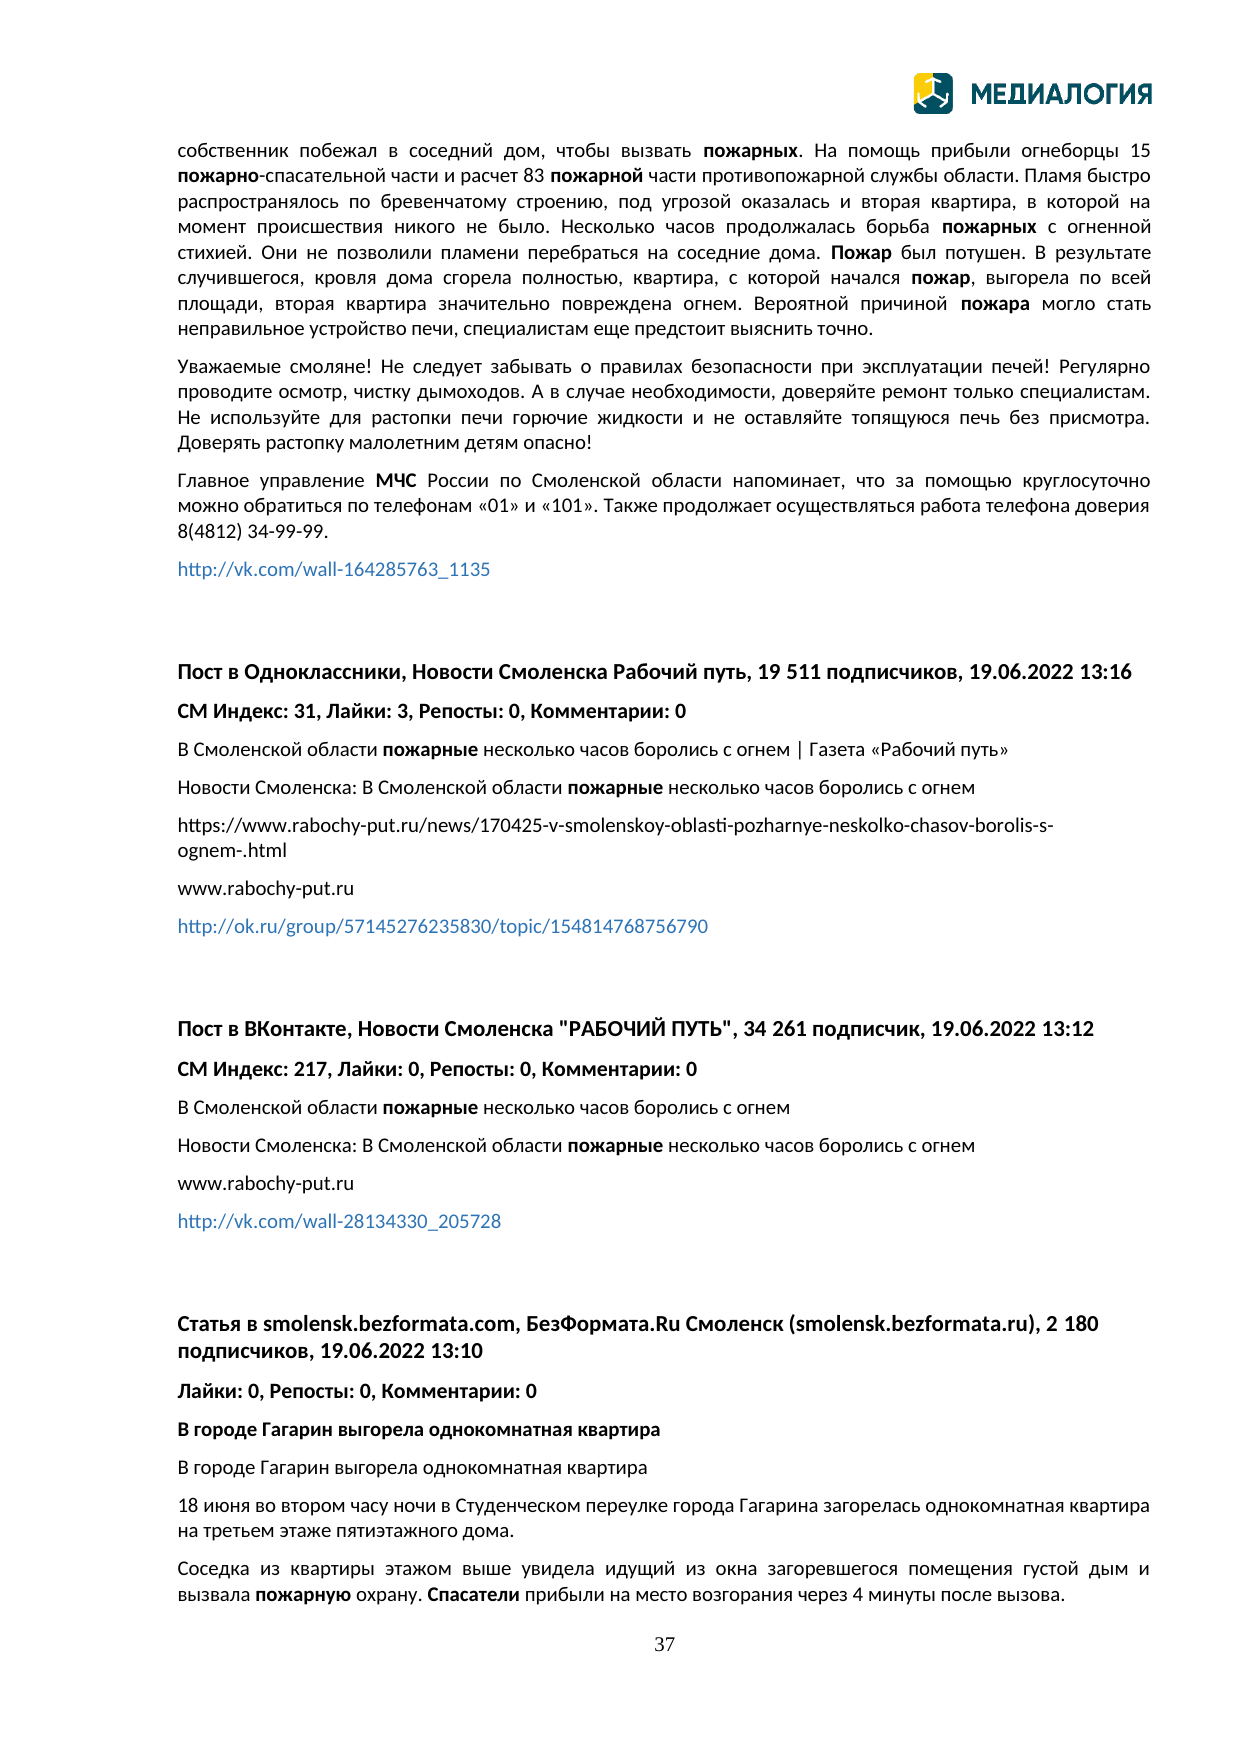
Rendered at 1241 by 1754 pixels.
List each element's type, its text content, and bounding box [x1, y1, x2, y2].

text Лайки: 0, Репосты: 0, Комментарии: 0 [177, 1377, 1152, 1404]
text Уважаемые смоляне! Не следует забывать о правилах безопасности при эксплуатации печей! Регулярно проводите осмотр, чистку дымоходов. А в случае необходимости, доверяйте ремонт только специалистам. Не используйте для растопки печи горючие жидкости и не оставляйте топящуюся печь без присмотра. Доверять растопку малолетним детям опасно! [177, 353, 1152, 455]
text В городе Гагарин выгорела однокомнатная квартира [177, 1454, 1152, 1480]
text В Смоленской области пожарные несколько часов боролись с огнем [177, 1094, 1152, 1119]
text Новости Смоленска: В Смоленской области пожарные несколько часов боролись с огнем [177, 1132, 1152, 1157]
text Пост в Одноклассники, Новости Смоленска Рабочий путь, 19 511 подписчиков, 19.06.2022 13:16 [177, 657, 1152, 685]
text http://vk.com/wall-28134330_205728 [177, 1208, 1152, 1233]
picture [913, 73, 1152, 114]
text http://ok.ru/group/57145276235830/topic/154814768756790 [177, 913, 1152, 939]
text В городе Гагарин выгорела однокомнатная квартира [177, 1416, 1152, 1442]
text 18 июня во втором часу ночи в Студенческом переулке города Гагарина загорелась однокомнатная квартира на третьем этаже пятиэтажного дома. [177, 1492, 1152, 1543]
text http://vk.com/wall-164285763_1135 [177, 556, 1152, 581]
text www.rabochy-put.ru [177, 1170, 1152, 1195]
text Соседка из квартиры этажом выше увидела идущий из окна загоревшегося помещения густой дым и вызвала пожарную охрану. Спасатели прибыли на место возгорания через 4 минуты после вызова. [177, 1556, 1152, 1606]
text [177, 137, 1152, 341]
text www.rabochy-put.ru [177, 876, 1152, 901]
text Статья в smolensk.bezformata.com, БезФормата.Ru Смоленск (smolensk.bezformata.ru), 2 180 подписчиков, 19.06.2022 13:10 [177, 1309, 1152, 1365]
text СМ Индекс: 217, Лайки: 0, Репосты: 0, Комментарии: 0 [177, 1055, 1152, 1082]
text СМ Индекс: 31, Лайки: 3, Репосты: 0, Комментарии: 0 [177, 697, 1152, 724]
text https://www.rabochy-put.ru/news/170425-v-smolenskoy-oblasti-pozharnye-neskolko-chasov-borolis-s-ognem-.html [177, 812, 1152, 863]
text Пост в ВКонтакте, Новости Смоленска "РАБОЧИЙ ПУТЬ", 34 261 подписчик, 19.06.2022 13:12 [177, 1014, 1152, 1042]
text Новости Смоленска: В Смоленской области пожарные несколько часов боролись с огнем [177, 774, 1152, 800]
text Главное управление МЧС России по Смоленской области напоминает, что за помощью круглосуточно можно обратиться по телефонам «01» и «101». Также продолжает осуществляться работа телефона доверия 8(4812) 34-99-99. [177, 467, 1152, 543]
text В Смоленской области пожарные несколько часов боролись с огнем | Газета «Рабочий путь» [177, 736, 1152, 762]
